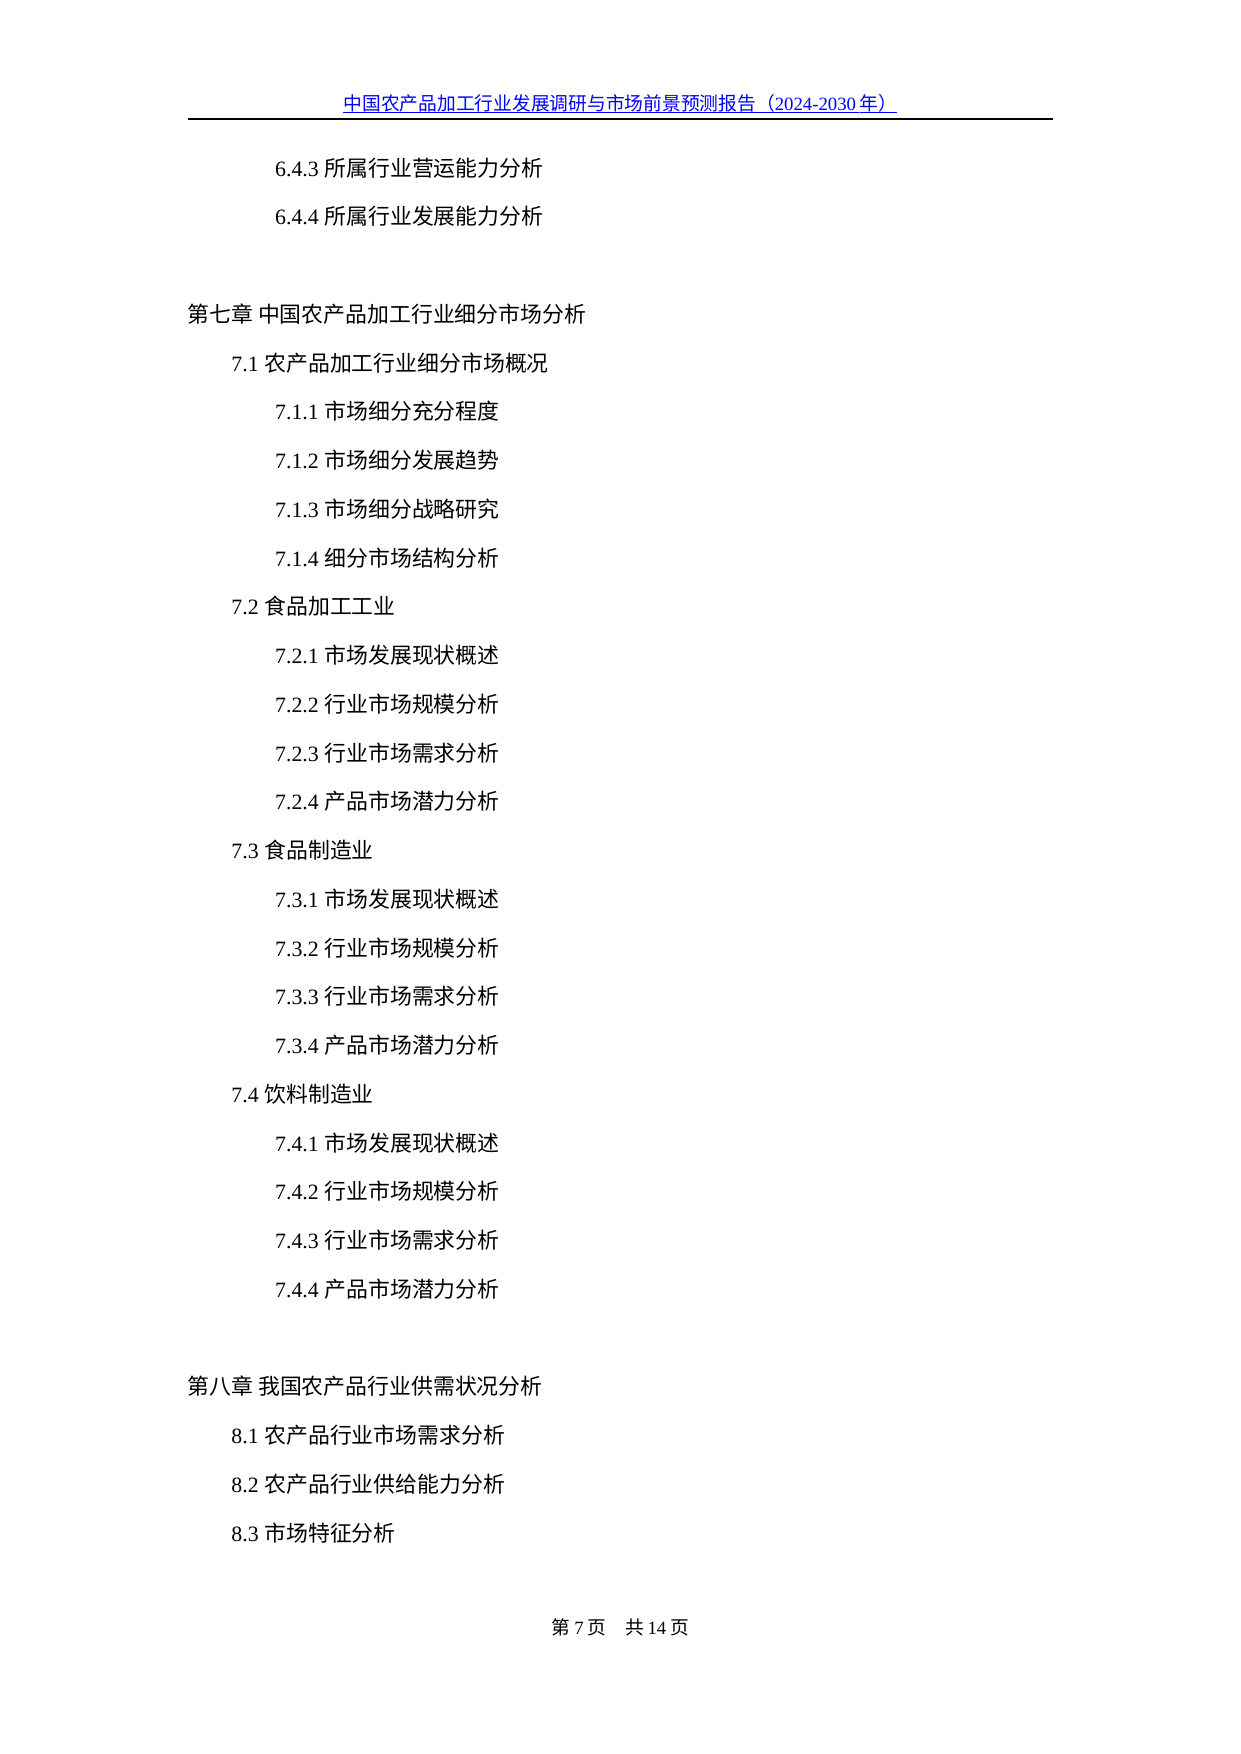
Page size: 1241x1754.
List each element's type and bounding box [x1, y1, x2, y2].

text [187, 150, 1053, 1548]
